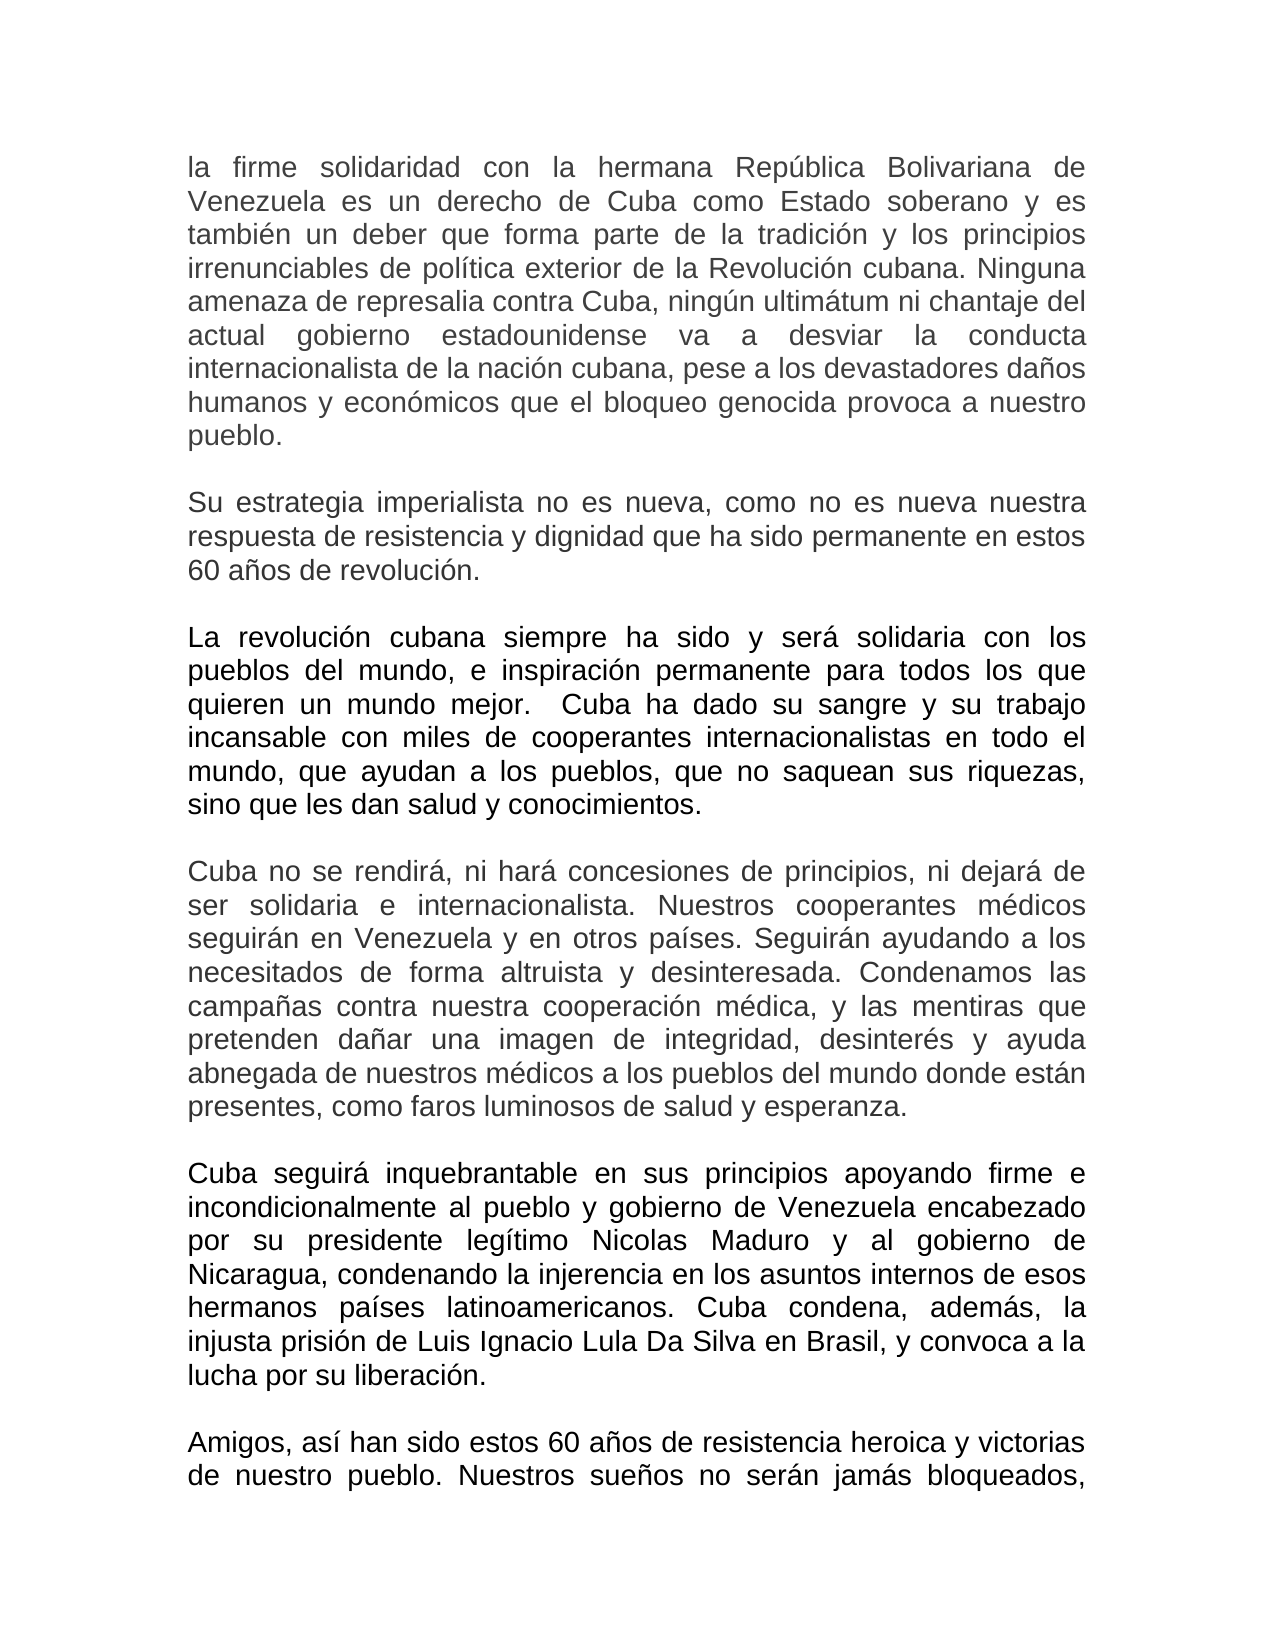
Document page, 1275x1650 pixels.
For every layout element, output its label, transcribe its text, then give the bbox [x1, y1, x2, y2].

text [187, 1424, 1087, 1492]
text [187, 150, 1087, 452]
text La revolución cubana siempre ha sido y será solidaria con los pueblos del mundo, e inspiración permanente para todos los que quieren un mundo mejor. Cuba ha dado su sangre y su trabajo incansable con miles de cooperantes internacionalistas en todo el mundo, que ayudan a los pueblos, que no saquean sus riquezas, sino que les dan salud y conocimientos. [187, 619, 1087, 821]
text Cuba seguirá inquebrantable en sus principios apoyando firme e incondicionalmente al pueblo y gobierno de Venezuela encabezado por su presidente legítimo Nicolas Maduro y al gobierno de Nicaragua, condenando la injerencia en los asuntos internos de esos hermanos países latinoamericanos. Cuba condena, además, la injusta prisión de Luis Ignacio Lula Da Silva en Brasil, y convoca a la lucha por su liberación. [187, 1156, 1087, 1391]
text Cuba no se rendirá, ni hará concesiones de principios, ni dejará de ser solidaria e internacionalista. Nuestros cooperantes médicos seguirán en Venezuela y en otros países. Seguirán ayudando a los necesitados de forma altruista y desinteresada. Condenamos las campañas contra nuestra cooperación médica, y las mentiras que pretenden dañar una imagen de integridad, desinterés y ayuda abnegada de nuestros médicos a los pueblos del mundo donde están presentes, como faros luminosos de salud y esperanza. [187, 854, 1087, 1123]
text Su estrategia imperialista no es nueva, como no es nueva nuestra respuesta de resistencia y dignidad que ha sido permanente en estos 60 años de revolución. [187, 485, 1087, 586]
